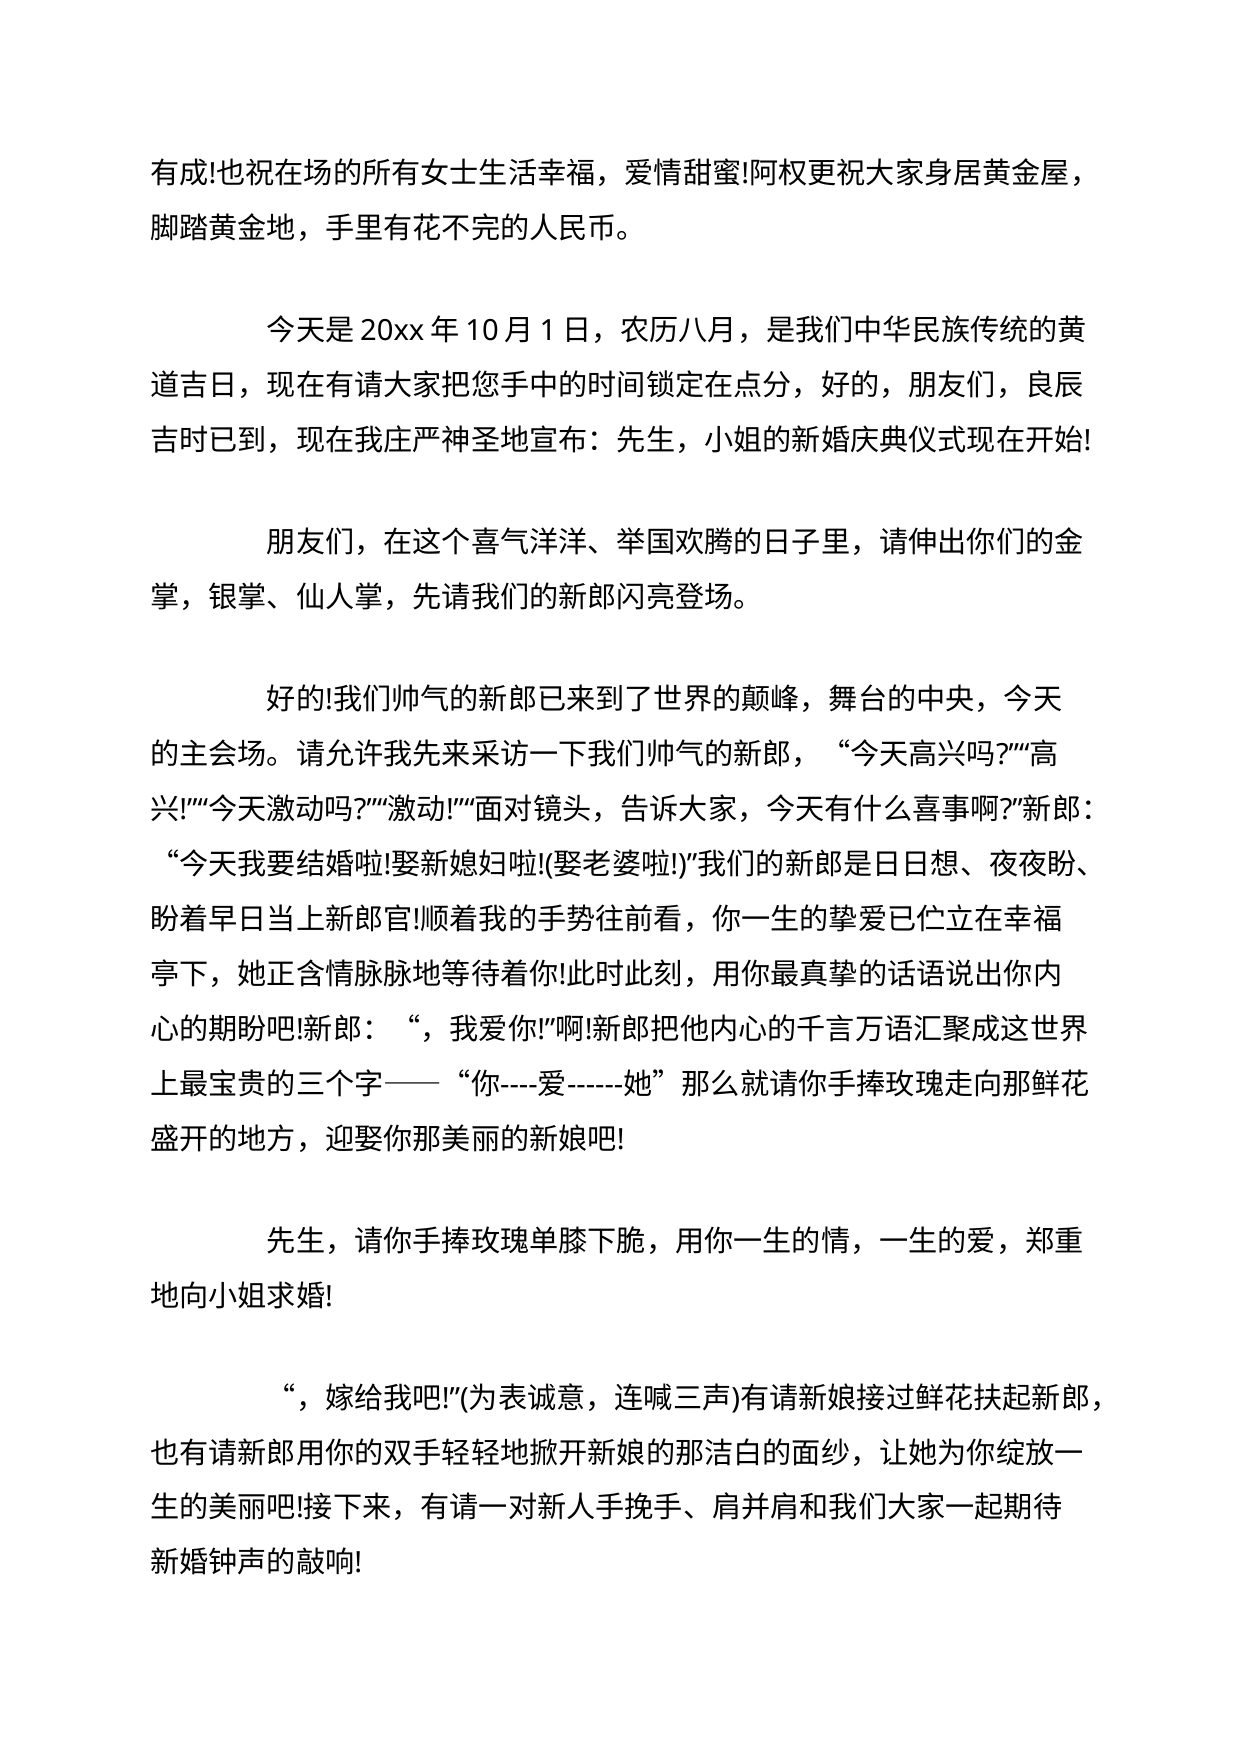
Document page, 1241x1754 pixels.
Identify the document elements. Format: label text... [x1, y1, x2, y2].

text 先生，请你手捧玫瑰单膝下脆，用你一生的情，一生的爱，郑重地向小姐求婚! [150, 1217, 1090, 1314]
text “，嫁给我吧!”(为表诚意，连喊三声)有请新娘接过鲜花扶起新郎，也有请新郎用你的双手轻轻地掀开新娘的那洁白的面纱，让她为你绽放一生的美丽吧!接下来，有请一对新人手挽手、肩并肩和我们大家一起期待新婚钟声的敲响! [150, 1374, 1090, 1581]
text 今天是20xx年10月1日，农历八月，是我们中华民族传统的黄道吉日，现在有请大家把您手中的时间锁定在点分，好的，朋友们，良辰吉时已到，现在我庄严神圣地宣布：先生，小姐的新婚庆典仪式现在开始! [150, 307, 1090, 459]
text 好的!我们帅气的新郎已来到了世界的颠峰，舞台的中央，今天的主会场。请允许我先来采访一下我们帅气的新郎，“今天高兴吗?”“高兴!”“今天激动吗?”“激动!”“面对镜头，告诉大家，今天有什么喜事啊?”新郎：“今天我要结婚啦!娶新媳妇啦!(娶老婆啦!)”我们的新郎是日日想、夜夜盼、盼着早日当上新郎官!顺着我的手势往前看，你一生的挚爱已伫立在幸福亭下，她正含情脉脉地等待着你!此时此刻，用你最真挚的话语说出你内心的期盼吧!新郎：“，我爱你!”啊!新郎把他内心的千言万语汇聚成这世界上最宝贵的三个字——“你----爱------她”那么就请你手捧玫瑰走向那鲜花盛开的地方，迎娶你那美丽的新娘吧! [150, 675, 1090, 1158]
text 朋友们，在这个喜气洋洋、举国欢腾的日子里，请伸出你们的金掌，银掌、仙人掌，先请我们的新郎闪亮登场。 [150, 519, 1090, 616]
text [150, 150, 1090, 247]
